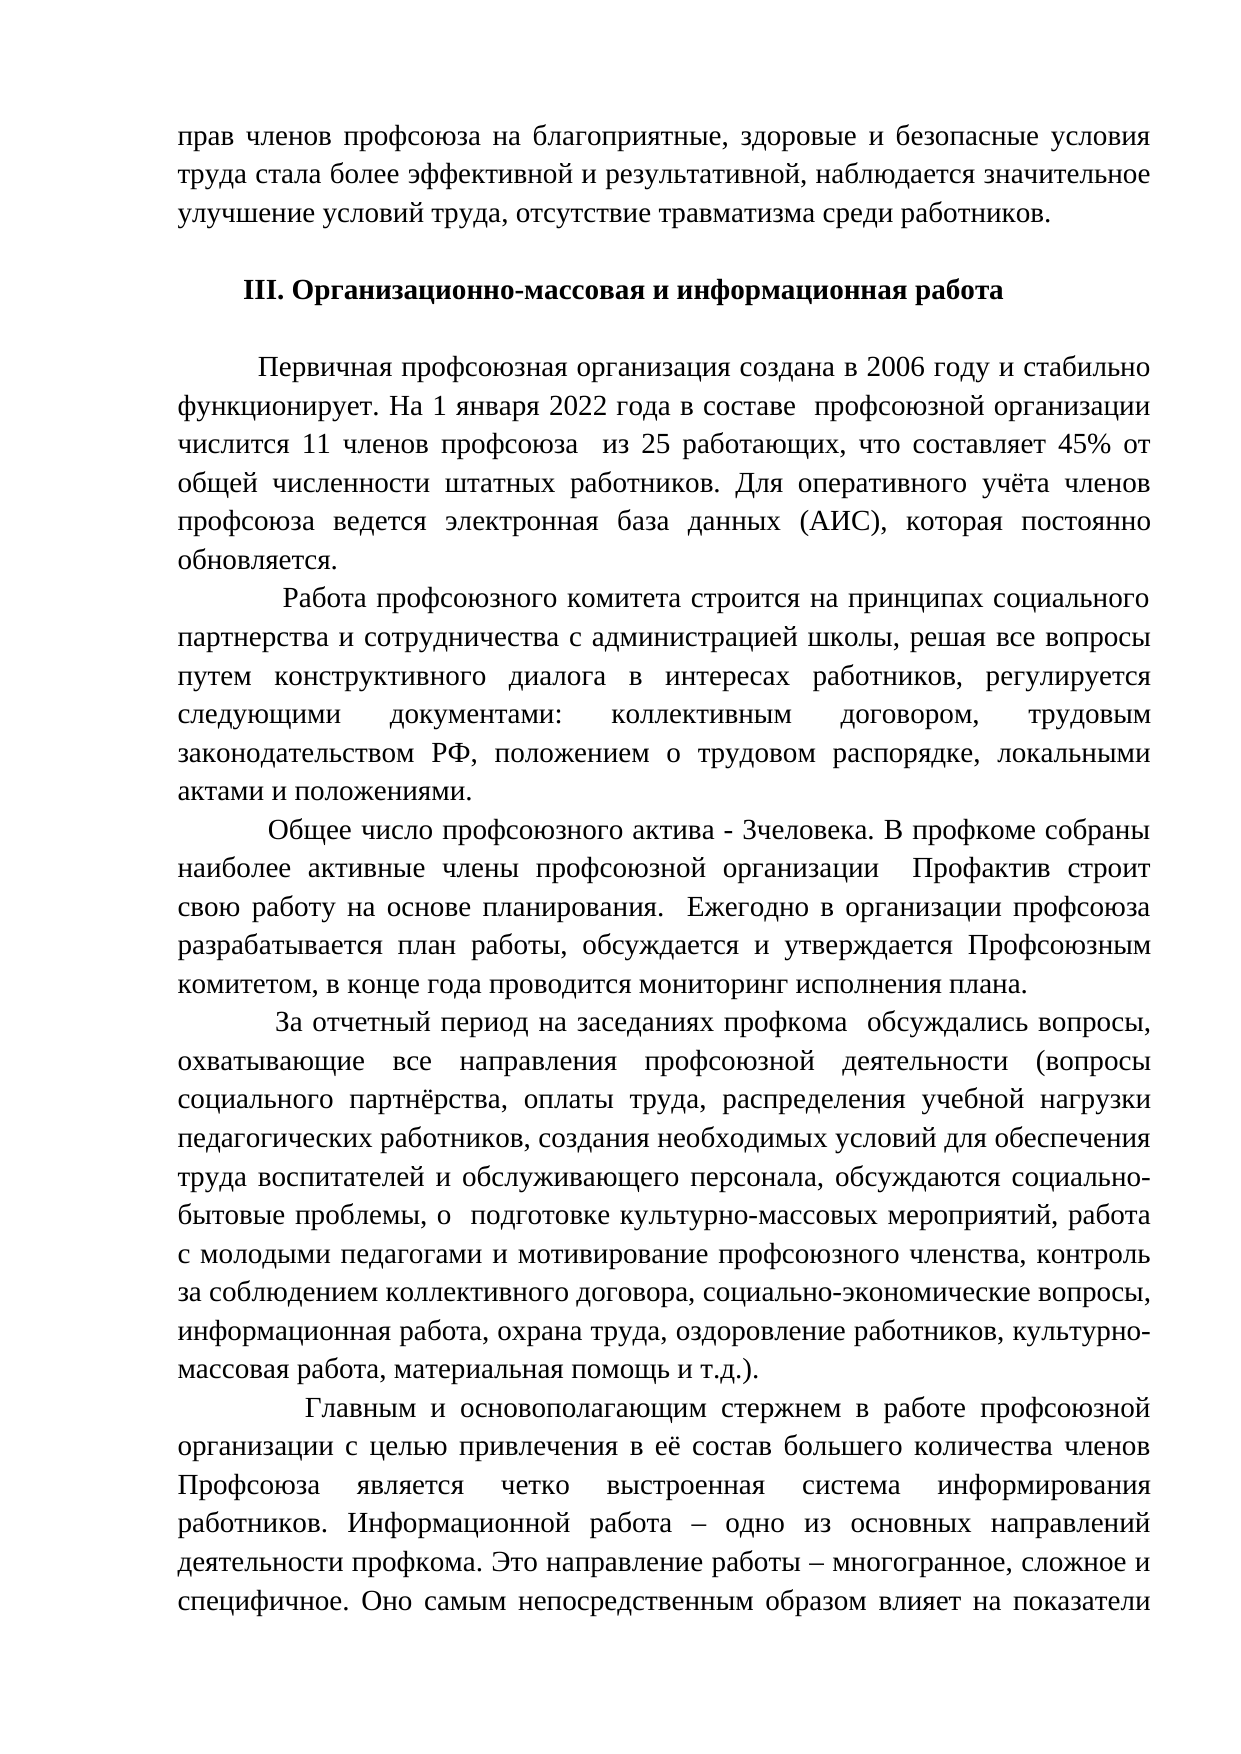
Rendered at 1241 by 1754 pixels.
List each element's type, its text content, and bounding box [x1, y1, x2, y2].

text Общее число профсоюзного актива - 3человека. В профкоме собраны наиболее активные члены профсоюзной организации Профактив строит свою работу на основе планирования. Ежегодно в организации профсоюза разрабатывается план работы, обсуждается и утверждается Профсоюзным комитетом, в конце года проводится мониторинг исполнения плана. [177, 812, 1152, 999]
text III. Организационно-массовая и информационная работа [177, 272, 1152, 306]
text Работа профсоюзного комитета строится на принципах социального партнерства и сотрудничества с администрацией школы, решая все вопросы путем конструктивного диалога в интересах работников, регулируется следующими документами: коллективным договором, трудовым законодательством РФ, положением о трудовом распорядке, локальными актами и положениями. [177, 581, 1152, 807]
text За отчетный период на заседаниях профкома обсуждались вопросы, охватывающие все направления профсоюзной деятельности (вопросы социального партнёрства, оплаты труда, распределения учебной нагрузки педагогических работников, создания необходимых условий для обеспечения труда воспитателей и обслуживающего персонала, обсуждаются социально-бытовые проблемы, о подготовке культурно-массовых мероприятий, работа с молодыми педагогами и мотивирование профсоюзного членства, контроль за соблюдением коллективного договора, социально-экономические вопросы, информационная работа, охрана труда, оздоровление работников, культурно-массовая работа, материальная помощь и т.д.). [177, 1004, 1152, 1385]
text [177, 118, 1152, 229]
text Первичная профсоюзная организация создана в 2006 году и стабильно функционирует. На 1 января 2022 года в составе профсоюзной организации числится 11 членов профсоюза из 25 работающих, что составляет 45% от общей численности штатных работников. Для оперативного учёта членов профсоюза ведется электронная база данных (АИС), которая постоянно обновляется. [177, 349, 1152, 576]
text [177, 1390, 1152, 1616]
